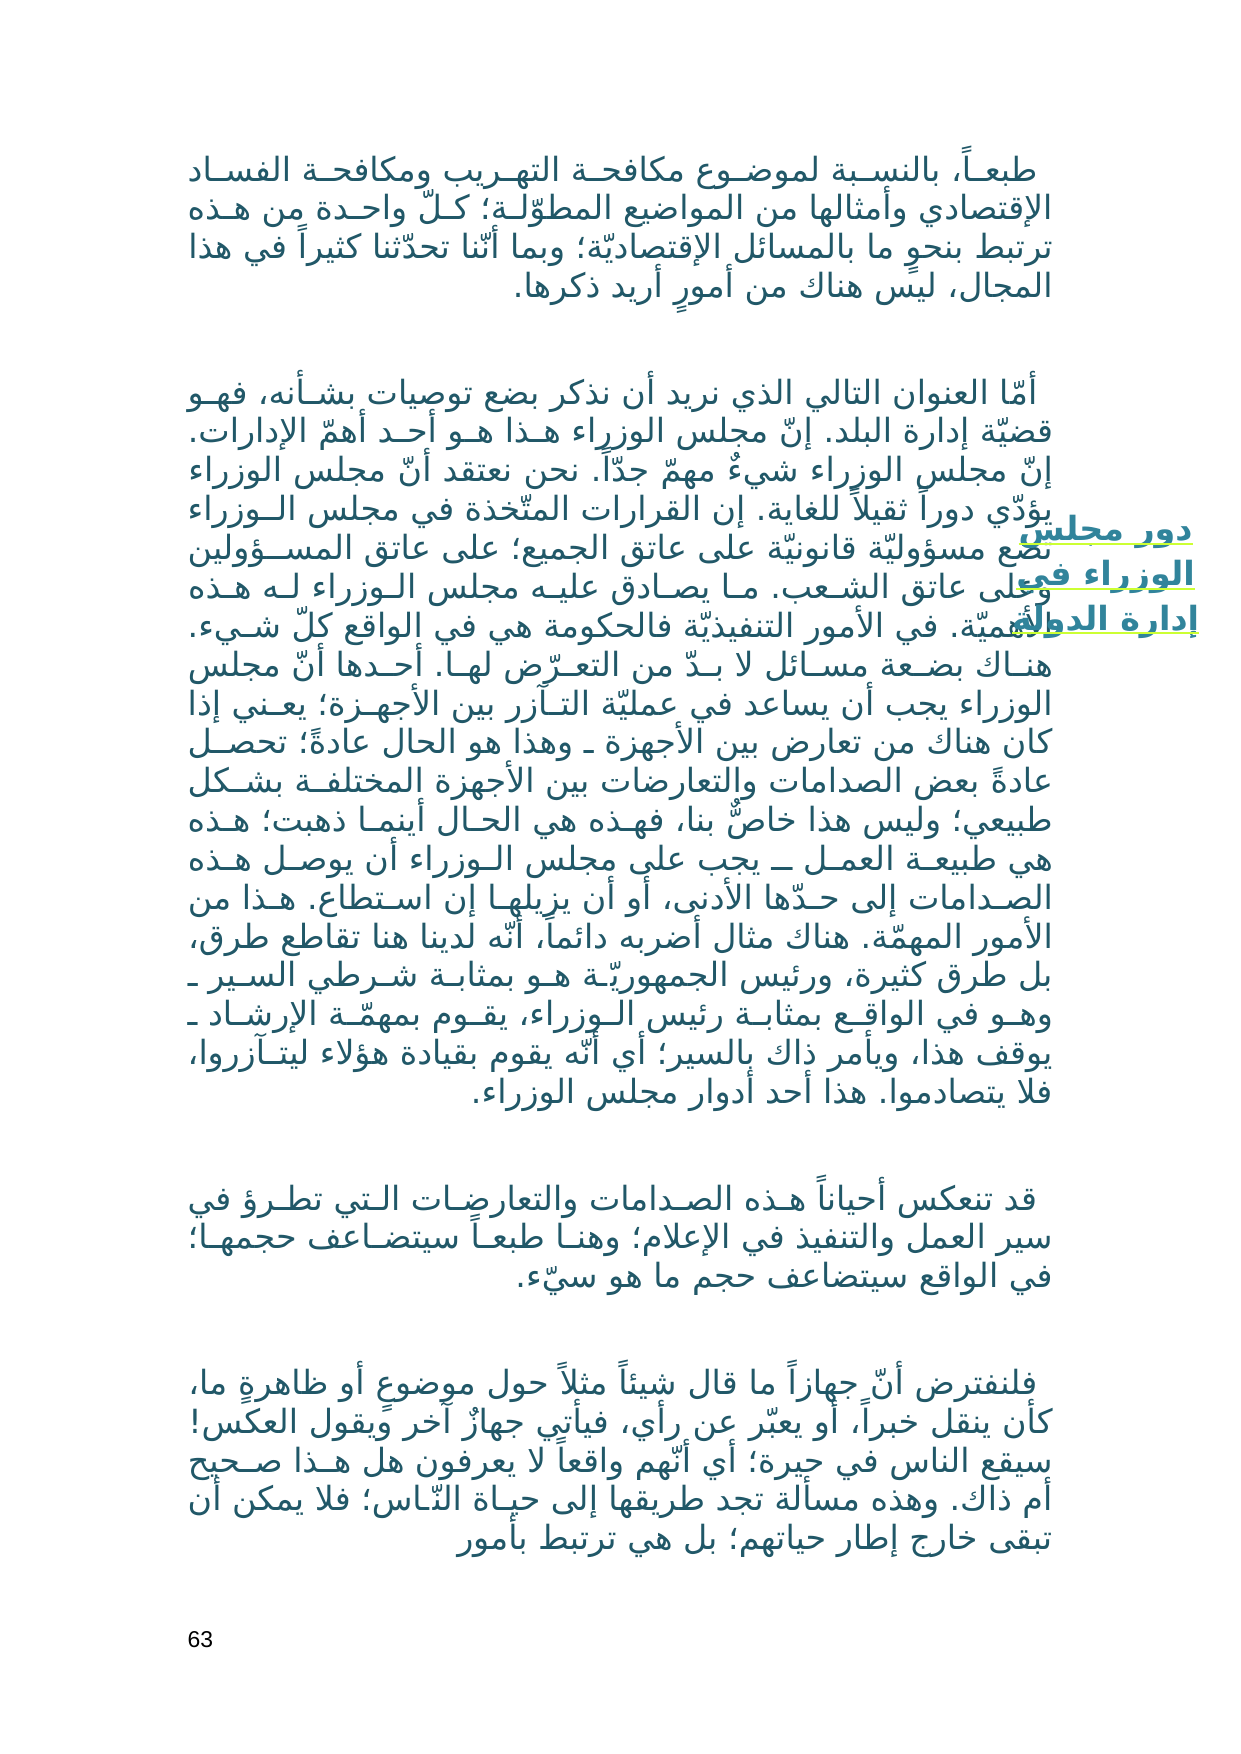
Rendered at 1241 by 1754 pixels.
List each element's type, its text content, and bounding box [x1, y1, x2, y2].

text طبعاً، بالنسبة لموضوع مكافحة التهريب ومكافحة الفساد الإقتصادي وأمثالها من المواضيع المطوّلة؛ كلّ واحدة من هذه ترتبط بنحوٍ ما بالمسائل الإقتصاديّة؛ وبما أنّنا تحدّثنا كثيراً في هذا المجال، ليس هناك من أمورٍ أريد ذكرها. [187, 150, 1053, 305]
text فلنفترض أنّ جهازاً ما قال شيئاً مثلاً حول موضوعٍ أو ظاهرةٍ ما، كأن ينقل خبراً، أو يعبّر عن رأي، فيأتي جهازٌ آخر ويقول العكس! سيقع الناس في حيرة؛ أي أنّهم واقعاً لا يعرفون هل هذا صحيح أم ذاك. وهذه مسألة تجد طريقها إلى حياة النّاس؛ فلا يمكن أن تبقى خارج إطار حياتهم؛ بل هي ترتبط بأمور [187, 1363, 1053, 1558]
text قد تنعكس أحياناً هذه الصدامات والتعارضات التي تطرؤ في سير العمل والتنفيذ في الإعلام؛ وهنا طبعاً سيتضاعف حجمها؛ في الواقع سيتضاعف حجم ما هو سيّء. [187, 1179, 1053, 1296]
text أمّا العنوان التالي الذي نريد أن نذكر بضع توصيات بشأنه، فهو قضيّة إدارة البلد. إنّ مجلس الوزراء هذا هو أحد أهمّ الإدارات. إنّ مجلس الوزراء شيءٌ مهمّ جدّاً. نحن نعتقد أنّ مجلس الوزراء يؤدّي دوراً ثقيلاً للغاية. إن القرارات المتّخذة في مجلس الوزراء تضع مسؤوليّة قانونيّة على عاتق الجميع؛ على عاتق المسؤولين وعلى عاتق الشعب. ما يصادق عليه مجلس الوزراء له هذه الأهميّة. في الأمور التنفيذيّة فالحكومة هي في الواقع كلّ شيء. هناك بضعة مسائل لا بدّ من التعرّض لها. أحدها أنّ مجلس الوزراء يجب أن يساعد في عمليّة التآزر بين الأجهزة؛ يعني إذا كان هناك من تعارض بين الأجهزة ـ وهذا هو الحال عادةً؛ تحصل عادةً بعض الصدامات والتعارضات بين الأجهزة المختلفة بشكل طبيعي؛ وليس هذا خاصٌّ بنا، فهذه هي الحال أينما ذهبت؛ هذه هي طبيعة العمل ـ يجب على مجلس الوزراء أن يوصل هذه الصدامات إلى حدّها الأدنى، أو أن يزيلها إن استطاع. هذا من الأمور المهمّة. هناك مثال أضربه دائماً، أنّه لدينا هنا تقاطع طرق، بل طرق كثيرة، ورئيس الجمهوريّة هو بمثابة شرطي السير ـ وهو في الواقع بمثابة رئيس الوزراء، يقوم بمهمّة الإرشاد ـ يوقف هذا، ويأمر ذاك بالسير؛ أي أنّه يقوم بقيادة هؤلاء ليتآزروا، فلا يتصادموا. هذا أحد أدوار مجلس الوزراء. [187, 373, 1053, 1111]
